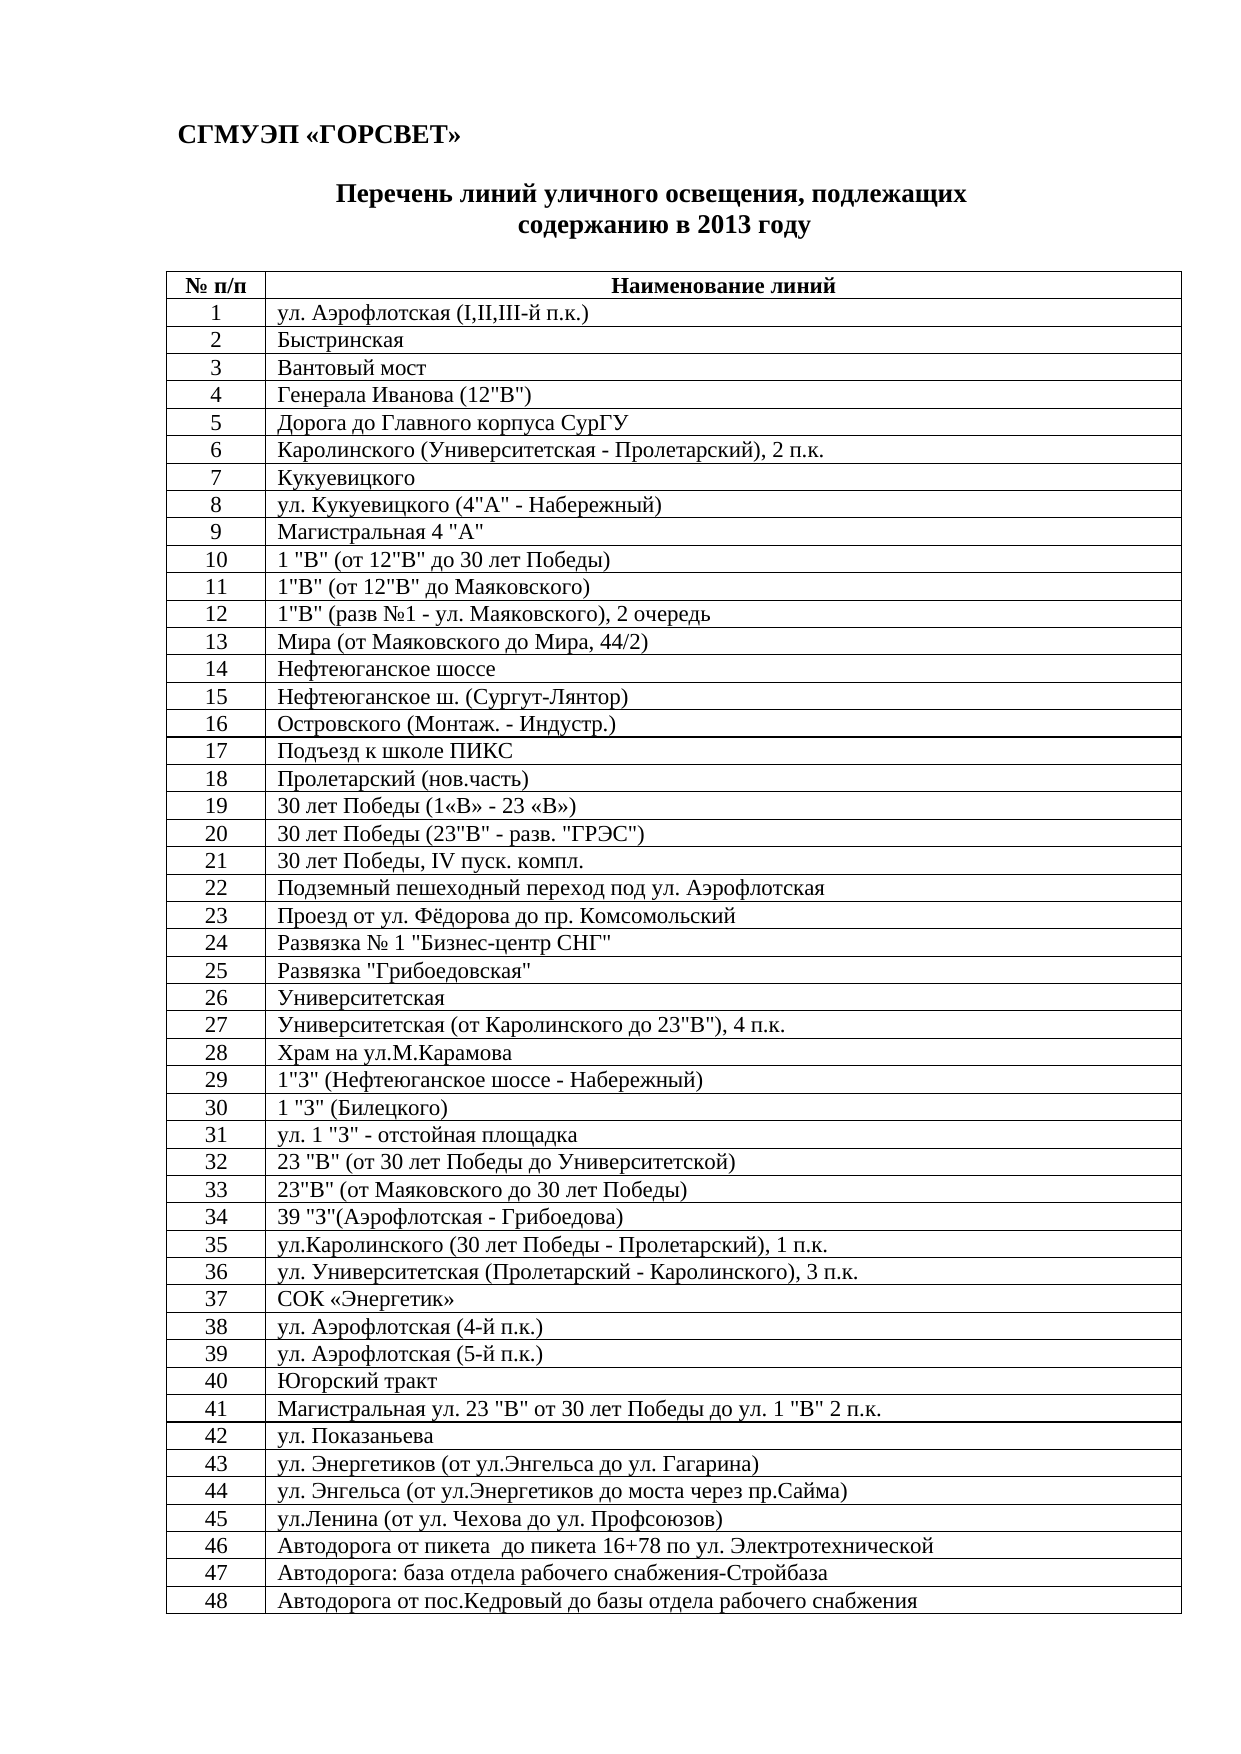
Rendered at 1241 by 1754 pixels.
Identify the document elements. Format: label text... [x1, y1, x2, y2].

table_cell 14 [167, 655, 265, 682]
table_cell 11 [167, 573, 265, 599]
table_cell Нефтеюганское шоссе [266, 655, 1181, 682]
table_cell 3 [167, 354, 265, 380]
table_cell Развязка "Грибоедовская" [266, 957, 1181, 983]
table_cell ул. Аэрофлотская (5-й п.к.) [266, 1340, 1181, 1367]
table_cell 32 [167, 1149, 265, 1175]
table_cell 47 [167, 1559, 265, 1586]
table_cell 29 [167, 1066, 265, 1093]
table_cell 20 [167, 820, 265, 846]
table_cell Кукуевицкого [266, 464, 1181, 490]
table_cell Югорский тракт [266, 1368, 1181, 1394]
table_cell 39 [167, 1340, 265, 1367]
table_cell ул. Аэрофлотская (I,II,III-й п.к.) [266, 299, 1181, 326]
table_cell Островского (Монтаж. - Индустр.) [266, 710, 1181, 736]
table_cell Магистральная 4 "А" [266, 518, 1181, 545]
table_cell Автодорога от пикета до пикета 16+78 по ул. Электротехнической [266, 1532, 1181, 1558]
table_cell Вантовый мост [266, 354, 1181, 380]
table_cell 33 [167, 1176, 265, 1202]
table_cell 15 [167, 683, 265, 709]
table_cell ул.Каролинского (30 лет Победы - Пролетарский), 1 п.к. [266, 1231, 1181, 1257]
table_cell Автодорога: база отдела рабочего снабжения-Стройбаза [266, 1559, 1181, 1586]
table_cell Нефтеюганское ш. (Сургут-Лянтор) [266, 683, 1181, 709]
table_cell 23 [167, 902, 265, 928]
table_cell 40 [167, 1368, 265, 1394]
table_cell ул. Энгельса (от ул.Энергетиков до моста через пр.Сайма) [266, 1477, 1181, 1503]
table_cell 5 [167, 409, 265, 435]
table_cell СОК «Энергетик» [266, 1285, 1181, 1312]
table_cell 1 "З" (Билецкого) [266, 1094, 1181, 1120]
table_cell 30 лет Победы, IV пуск. компл. [266, 847, 1181, 873]
table_cell 30 [167, 1094, 265, 1120]
table_cell 46 [167, 1532, 265, 1558]
table_cell 37 [167, 1285, 265, 1312]
text СГМУЭП «ГОРСВЕТ» [177, 118, 1152, 149]
table_cell 45 [167, 1505, 265, 1531]
table_cell Подъезд к школе ПИКС [266, 738, 1181, 764]
table_cell 1"З" (Нефтеюганское шоссе - Набережный) [266, 1066, 1181, 1093]
text Перечень линий уличного освещения, подлежащих [151, 177, 1152, 208]
table_cell ул.Ленина (от ул. Чехова до ул. Профсоюзов) [266, 1505, 1181, 1531]
table_cell 21 [167, 847, 265, 873]
table_cell 18 [167, 765, 265, 791]
table_cell 25 [167, 957, 265, 983]
table_cell 10 [167, 546, 265, 572]
table_cell 31 [167, 1121, 265, 1147]
table_cell Развязка № 1 "Бизнес-центр СНГ" [266, 929, 1181, 956]
table_cell 2 [167, 327, 265, 353]
table_cell 12 [167, 601, 265, 627]
table_cell ул. Энергетиков (от ул.Энгельса до ул. Гагарина) [266, 1450, 1181, 1476]
table_header Наименование линий [266, 272, 1181, 298]
table_cell 23"В" (от Маяковского до 30 лет Победы) [266, 1176, 1181, 1202]
table_cell 28 [167, 1039, 265, 1065]
table_cell 8 [167, 491, 265, 517]
table_cell Подземный пешеходный переход под ул. Аэрофлотская [266, 875, 1181, 901]
table_cell Проезд от ул. Фёдорова до пр. Комсомольский [266, 902, 1181, 928]
table_cell 26 [167, 984, 265, 1010]
table_cell 1"В" (разв №1 - ул. Маяковского), 2 очередь [266, 601, 1181, 627]
table_cell 23 "В" (от 30 лет Победы до Университетской) [266, 1149, 1181, 1175]
table_cell 9 [167, 518, 265, 545]
table_cell Пролетарский (нов.часть) [266, 765, 1181, 791]
table_cell Мира (от Маяковского до Мира, 44/2) [266, 628, 1181, 654]
table_cell 44 [167, 1477, 265, 1503]
table_cell 13 [167, 628, 265, 654]
table_cell Дорога до Главного корпуса СурГУ [266, 409, 1181, 435]
table_cell 19 [167, 792, 265, 819]
table_cell Генерала Иванова (12"В") [266, 381, 1181, 408]
table_cell 48 [167, 1587, 265, 1613]
table_cell Автодорога от пос.Кедровый до базы отдела рабочего снабжения [266, 1587, 1181, 1613]
table_cell ул. 1 "З" - отстойная площадка [266, 1121, 1181, 1147]
table_cell 43 [167, 1450, 265, 1476]
table_cell 17 [167, 738, 265, 764]
table_cell 30 лет Победы (1«В» - 23 «В») [266, 792, 1181, 819]
table_cell 4 [167, 381, 265, 408]
table_cell 41 [167, 1395, 265, 1421]
table_cell 35 [167, 1231, 265, 1257]
table_cell 39 "З"(Аэрофлотская - Грибоедова) [266, 1203, 1181, 1229]
table_cell 7 [167, 464, 265, 490]
table_cell ул. Показаньева [266, 1423, 1181, 1449]
table_cell ул. Университетская (Пролетарский - Каролинского), 3 п.к. [266, 1258, 1181, 1284]
table_cell 27 [167, 1011, 265, 1038]
table_cell Магистральная ул. 23 "В" от 30 лет Победы до ул. 1 "В" 2 п.к. [266, 1395, 1181, 1421]
table_cell Храм на ул.М.Карамова [266, 1039, 1181, 1065]
table_cell 34 [167, 1203, 265, 1229]
table_cell Университетская (от Каролинского до 23"В"), 4 п.к. [266, 1011, 1181, 1038]
table_cell ул. Кукуевицкого (4"А" - Набережный) [266, 491, 1181, 517]
table_cell 6 [167, 436, 265, 462]
table_cell 30 лет Победы (23"В" - разв. "ГРЭС") [266, 820, 1181, 846]
table_header № п/п [167, 272, 265, 298]
text содержанию в 2013 году [177, 208, 1152, 239]
table_cell 1 [167, 299, 265, 326]
table_cell 22 [167, 875, 265, 901]
table_cell Быстринская [266, 327, 1181, 353]
table_cell Каролинского (Университетская - Пролетарский), 2 п.к. [266, 436, 1181, 462]
table_cell 1"В" (от 12"В" до Маяковского) [266, 573, 1181, 599]
table_cell ул. Аэрофлотская (4-й п.к.) [266, 1313, 1181, 1339]
table_cell 24 [167, 929, 265, 956]
table_cell 42 [167, 1423, 265, 1449]
table_cell 36 [167, 1258, 265, 1284]
table_cell Университетская [266, 984, 1181, 1010]
table_cell 38 [167, 1313, 265, 1339]
table_cell 16 [167, 710, 265, 736]
table_cell 1 "В" (от 12"В" до 30 лет Победы) [266, 546, 1181, 572]
